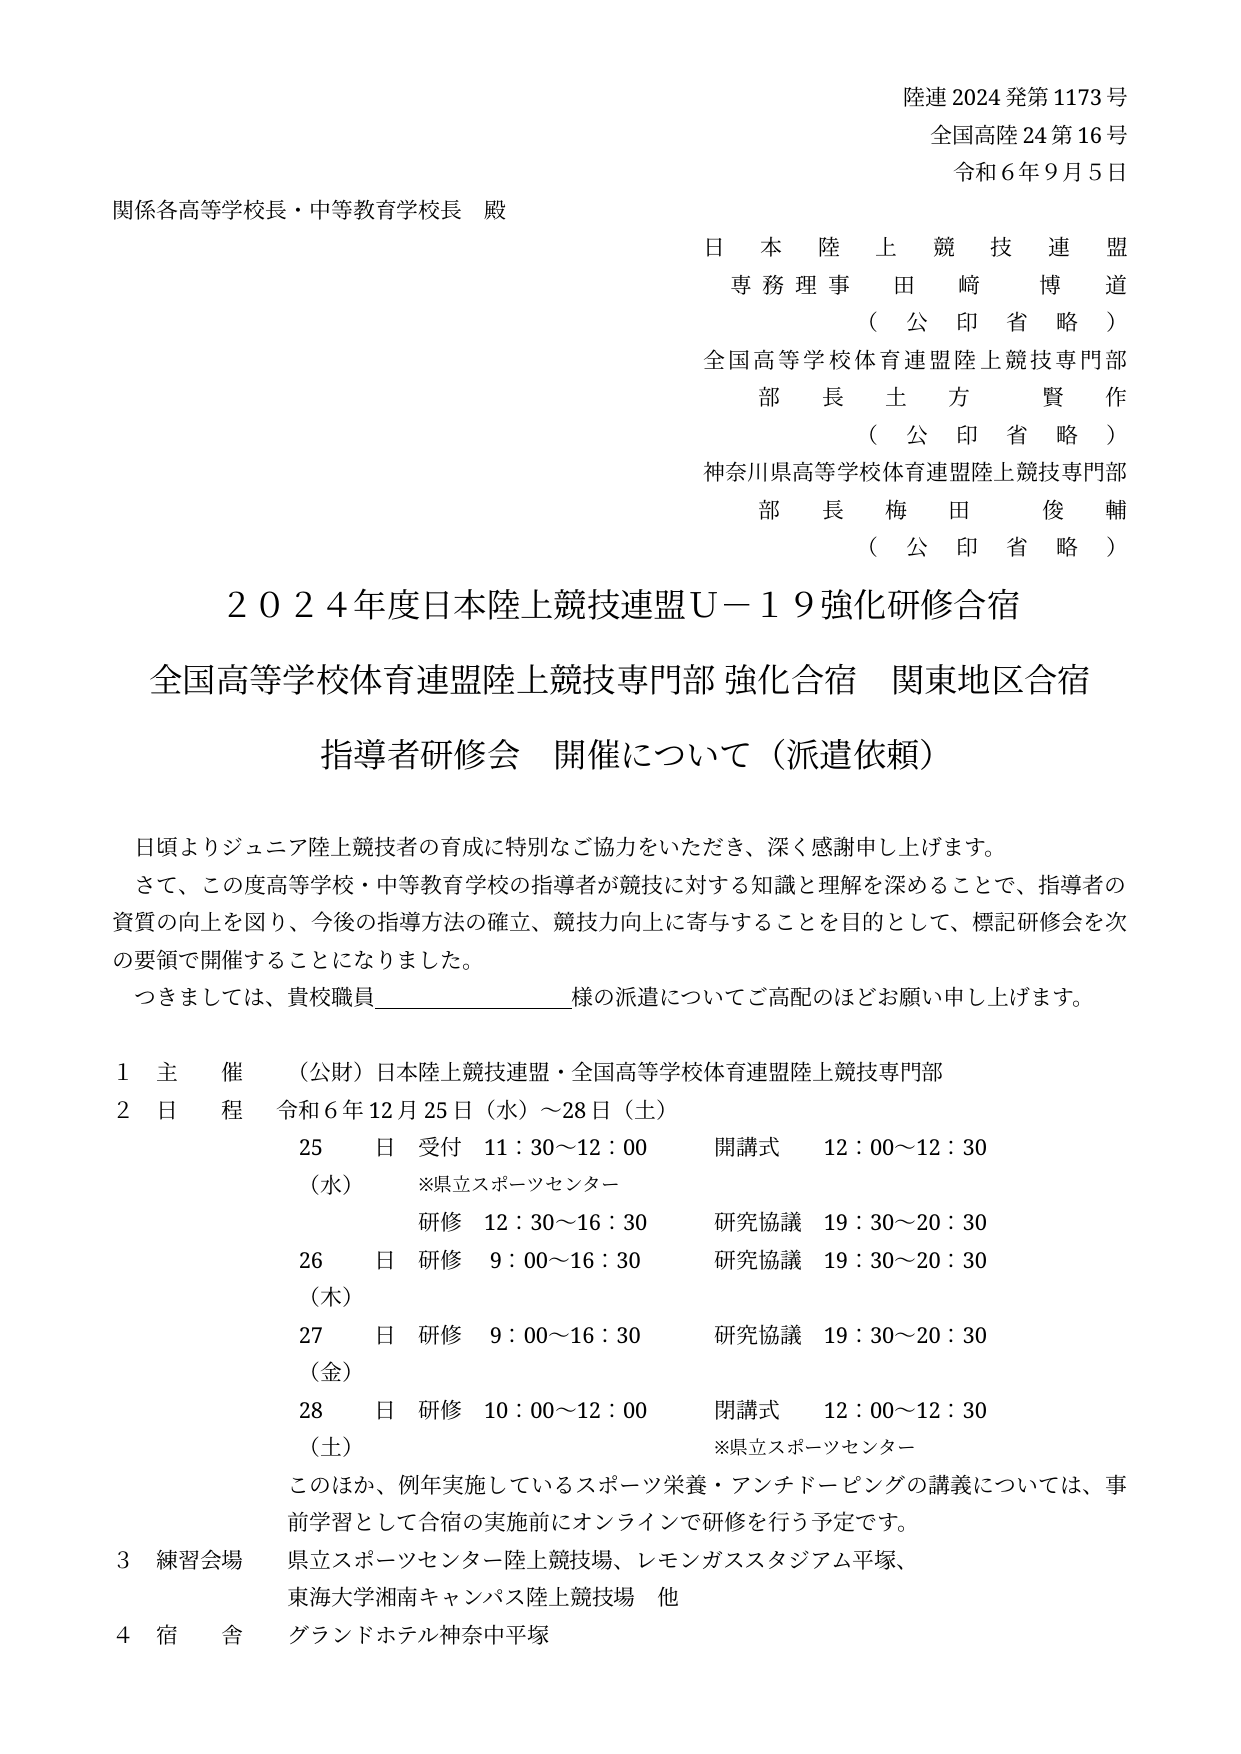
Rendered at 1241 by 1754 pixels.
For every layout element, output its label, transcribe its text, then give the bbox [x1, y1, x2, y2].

text （公印省略） [856, 303, 1128, 340]
text 全国高等学校体育連盟陸上競技専門部 [703, 340, 1128, 378]
text このほか、例年実施しているスポーツ栄養・アンチドーピングの講義については、事前学習として合宿の実施前にオンラインで研修を行う予定です。 [112, 1465, 1128, 1540]
text 専務理事 田 﨑 博 道 [703, 265, 1128, 303]
table_header 25日（水） [287, 1128, 407, 1240]
table_header 受付 11：30～12：00 ※県立スポーツセンター 研修 12：30～16：30 [407, 1128, 703, 1240]
table_cell 27日（金） [287, 1315, 407, 1390]
table_cell 研究協議 19：30～20：30 [703, 1315, 1126, 1390]
text （公印省略） [856, 528, 1128, 565]
text 部 長 土 方 賢 作 [703, 378, 1128, 415]
text 部 長 梅 田 俊 輔 [703, 490, 1128, 528]
text つきましては、貴校職員 様の派遣についてご高配のほどお願い申し上げます。 [112, 978, 1128, 1015]
text ４ 宿 舎 グランドホテル神奈中平塚 [112, 1615, 1128, 1653]
text さて、この度高等学校・中等教育学校の指導者が競技に対する知識と理解を深めることで、指導者の資質の向上を図り、今後の指導方法の確立、競技力向上に寄与することを目的として、標記研修会を次の要領で開催することになりました。 [112, 865, 1128, 978]
text ２ 日 程 令和６年12月25日（水）～28日（土） [112, 1090, 1128, 1128]
text 全国高陸24第16号 [112, 115, 1128, 153]
text 陸連2024発第1173号 [112, 78, 1128, 115]
text 東海大学湘南キャンパス陸上競技場 他 [287, 1578, 1128, 1615]
table_cell 26日（木） [287, 1240, 407, 1315]
text 関係各高等学校長・中等教育学校長 殿 [112, 190, 1128, 228]
text ３ 練習会場 県立スポーツセンター陸上競技場、レモンガススタジアム平塚、 [112, 1540, 1128, 1578]
text 日本陸上競技連盟 [703, 228, 1128, 265]
text （公印省略） [856, 415, 1128, 453]
text 指導者研修会 開催について（派遣依頼） [112, 715, 1128, 790]
text 令和６年９月５日 [112, 153, 1128, 190]
table_cell 研修 9：00～16：30 [407, 1240, 703, 1315]
table_cell 研究協議 19：30～20：30 [703, 1240, 1126, 1315]
text 神奈川県高等学校体育連盟陸上競技専門部 [703, 453, 1128, 490]
text 日頃よりジュニア陸上競技者の育成に特別なご協力をいただき、深く感謝申し上げます。 [112, 828, 1128, 865]
text １ 主 催 （公財）日本陸上競技連盟・全国高等学校体育連盟陸上競技専門部 [112, 1053, 1128, 1090]
table_cell 28日（土） [287, 1390, 407, 1465]
table_cell 研修 10：00～12：00 [407, 1390, 703, 1465]
table_cell 閉講式 12：00～12：30 ※県立スポーツセンター [703, 1390, 1126, 1465]
text 全国高等学校体育連盟陸上競技専門部 強化合宿 関東地区合宿 [112, 640, 1128, 715]
table_cell 研修 9：00～16：30 [407, 1315, 703, 1390]
table_header 開講式 12：00～12：30 研究協議 19：30～20：30 [703, 1128, 1126, 1240]
text ２０２４年度日本陸上競技連盟Ｕ－１９強化研修合宿 [112, 565, 1128, 640]
